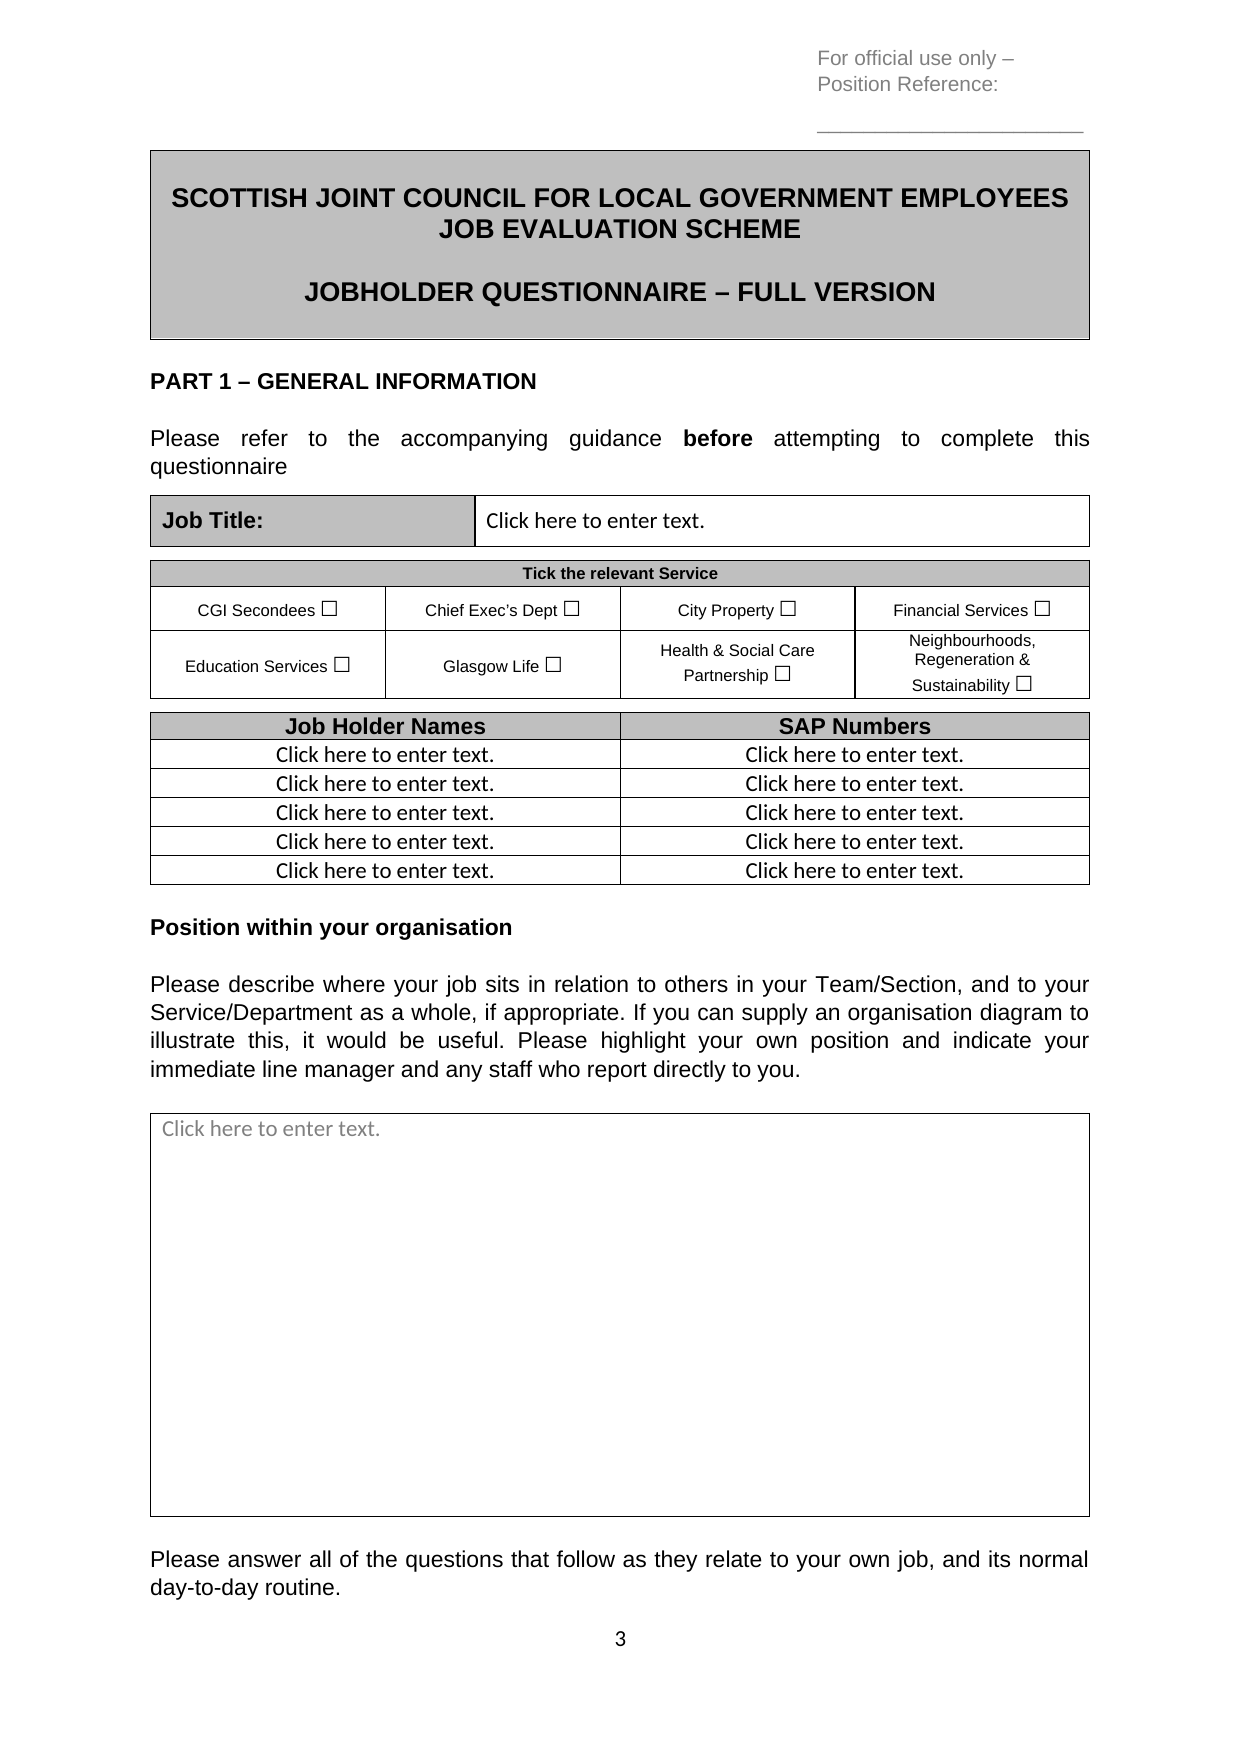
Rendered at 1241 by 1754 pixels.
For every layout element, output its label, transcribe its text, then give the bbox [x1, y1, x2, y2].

text Position within your organisation [150, 914, 1090, 940]
table_cell City Property [621, 587, 854, 630]
table_header Job Holder Names [151, 713, 620, 739]
table_cell Neighbourhoods, Regeneration & Sustainability [856, 631, 1089, 698]
text Please describe where your job sits in relation to others in your Team/Section, and to your Service/Department as a whole, if appropriate. If you can supply an organisation diagram to illustrate this, it would be useful. Please highlight your own position and indicate your immediate line manager and any staff who report directly to you. [150, 971, 1090, 1082]
text Please refer to the accompanying guidance before attempting to complete this questionnaire [150, 425, 1090, 480]
text Please answer all of the questions that follow as they relate to your own job, and its normal day-to-day routine. [150, 1546, 1090, 1601]
table_header SCOTTISH JOINT COUNCIL FOR LOCAL GOVERNMENT EMPLOYEES JOB EVALUATION SCHEME JOBHOLDER QUESTIONNAIRE – FULL VERSION [151, 151, 1089, 338]
text PART 1 – GENERAL INFORMATION [150, 368, 1090, 394]
table_header [151, 1114, 1089, 1516]
table_header Job Title: [151, 496, 474, 546]
table_cell Financial Services [856, 587, 1089, 630]
table_header SAP Numbers [621, 713, 1089, 739]
table_cell Glasgow Life [386, 631, 620, 698]
table_cell Chief Exec’s Dept [386, 587, 620, 630]
table_cell Health & Social Care Partnership [621, 631, 854, 698]
table_header Tick the relevant Service [151, 561, 1089, 586]
table_cell Education Services [151, 631, 385, 698]
table_cell CGI Secondees [151, 587, 385, 630]
